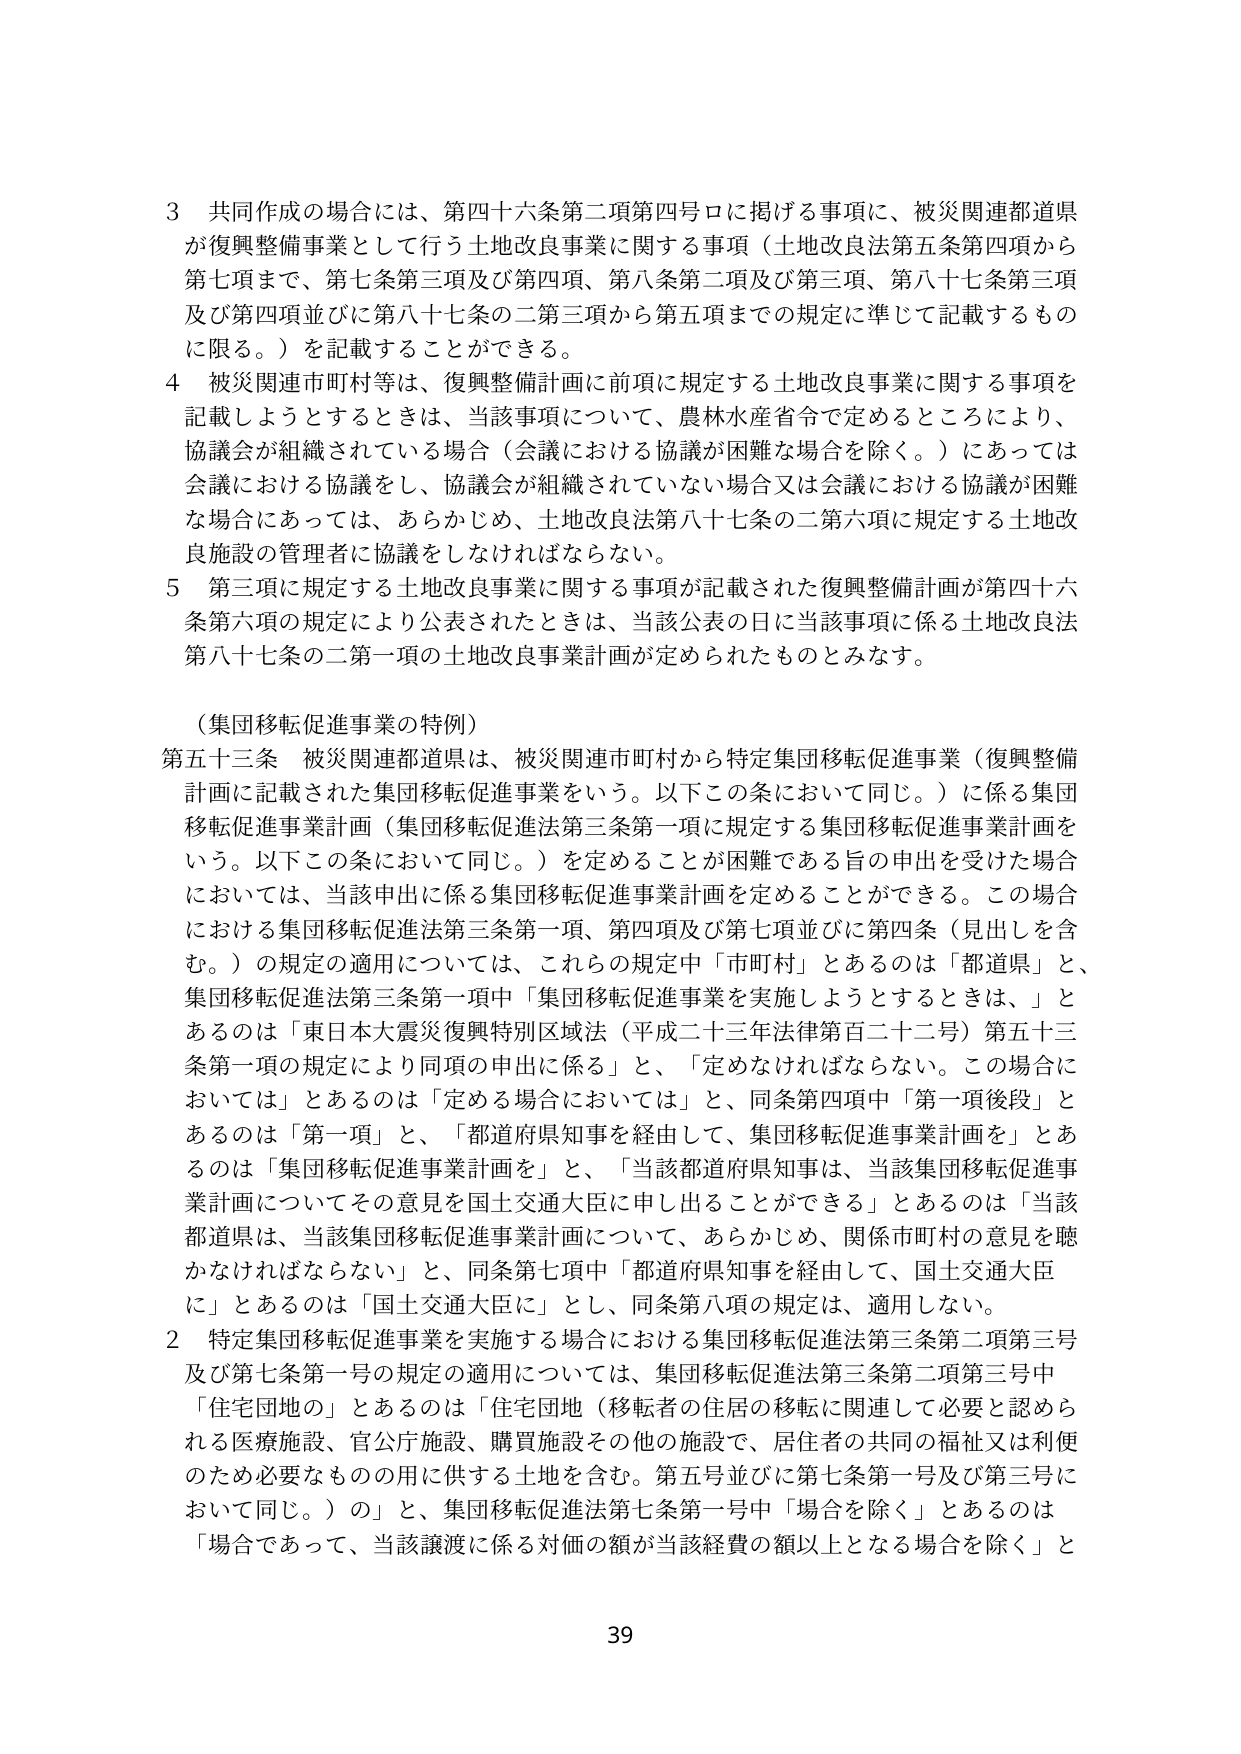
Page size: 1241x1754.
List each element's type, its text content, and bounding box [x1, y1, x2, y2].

text （集団移転促進事業の特例） [184, 706, 1079, 740]
text ３ 共同作成の場合には、第四十六条第二項第四号ロに掲げる事項に、被災関連都道県が復興整備事業として行う土地改良事業に関する事項（土地改良法第五条第四項から第七項まで、第七条第三項及び第四項、第八条第二項及び第三項、第八十七条第三項及び第四項並びに第八十七条の二第三項から第五項までの規定に準じて記載するものに限る。）を記載することができる。 [161, 194, 1079, 364]
text ４ 被災関連市町村等は、復興整備計画に前項に規定する土地改良事業に関する事項を記載しようとするときは、当該事項について、農林水産省令で定めるところにより、協議会が組織されている場合（会議における協議が困難な場合を除く。）にあっては会議における協議をし、協議会が組織されていない場合又は会議における協議が困難な場合にあっては、あらかじめ、土地改良法第八十七条の二第六項に規定する土地改良施設の管理者に協議をしなければならない。 [161, 364, 1079, 569]
text ５ 第三項に規定する土地改良事業に関する事項が記載された復興整備計画が第四十六条第六項の規定により公表されたときは、当該公表の日に当該事項に係る土地改良法第八十七条の二第一項の土地改良事業計画が定められたものとみなす。 [161, 569, 1079, 672]
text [161, 1321, 1079, 1560]
text 第五十三条 被災関連都道県は、被災関連市町村から特定集団移転促進事業（復興整備計画に記載された集団移転促進事業をいう。以下この条において同じ。）に係る集団移転促進事業計画（集団移転促進法第三条第一項に規定する集団移転促進事業計画をいう。以下この条において同じ。）を定めることが困難である旨の申出を受けた場合においては、当該申出に係る集団移転促進事業計画を定めることができる。この場合における集団移転促進法第三条第一項、第四項及び第七項並びに第四条（見出しを含む。）の規定の適用については、これらの規定中「市町村」とあるのは「都道県」と、集団移転促進法第三条第一項中「集団移転促進事業を実施しようとするときは、」とあるのは「東日本大震災復興特別区域法（平成二十三年法律第百二十二号）第五十三条第一項の規定により同項の申出に係る」と、「定めなければならない。この場合においては」とあるのは「定める場合においては」と、同条第四項中「第一項後段」とあるのは「第一項」と、「都道府県知事を経由して、集団移転促進事業計画を」とあるのは「集団移転促進事業計画を」と、「当該都道府県知事は、当該集団移転促進事業計画についてその意見を国土交通大臣に申し出ることができる」とあるのは「当該都道県は、当該集団移転促進事業計画について、あらかじめ、関係市町村の意見を聴かなければならない」と、同条第七項中「都道府県知事を経由して、国土交通大臣に」とあるのは「国土交通大臣に」とし、同条第八項の規定は、適用しない。 [161, 740, 1079, 1321]
